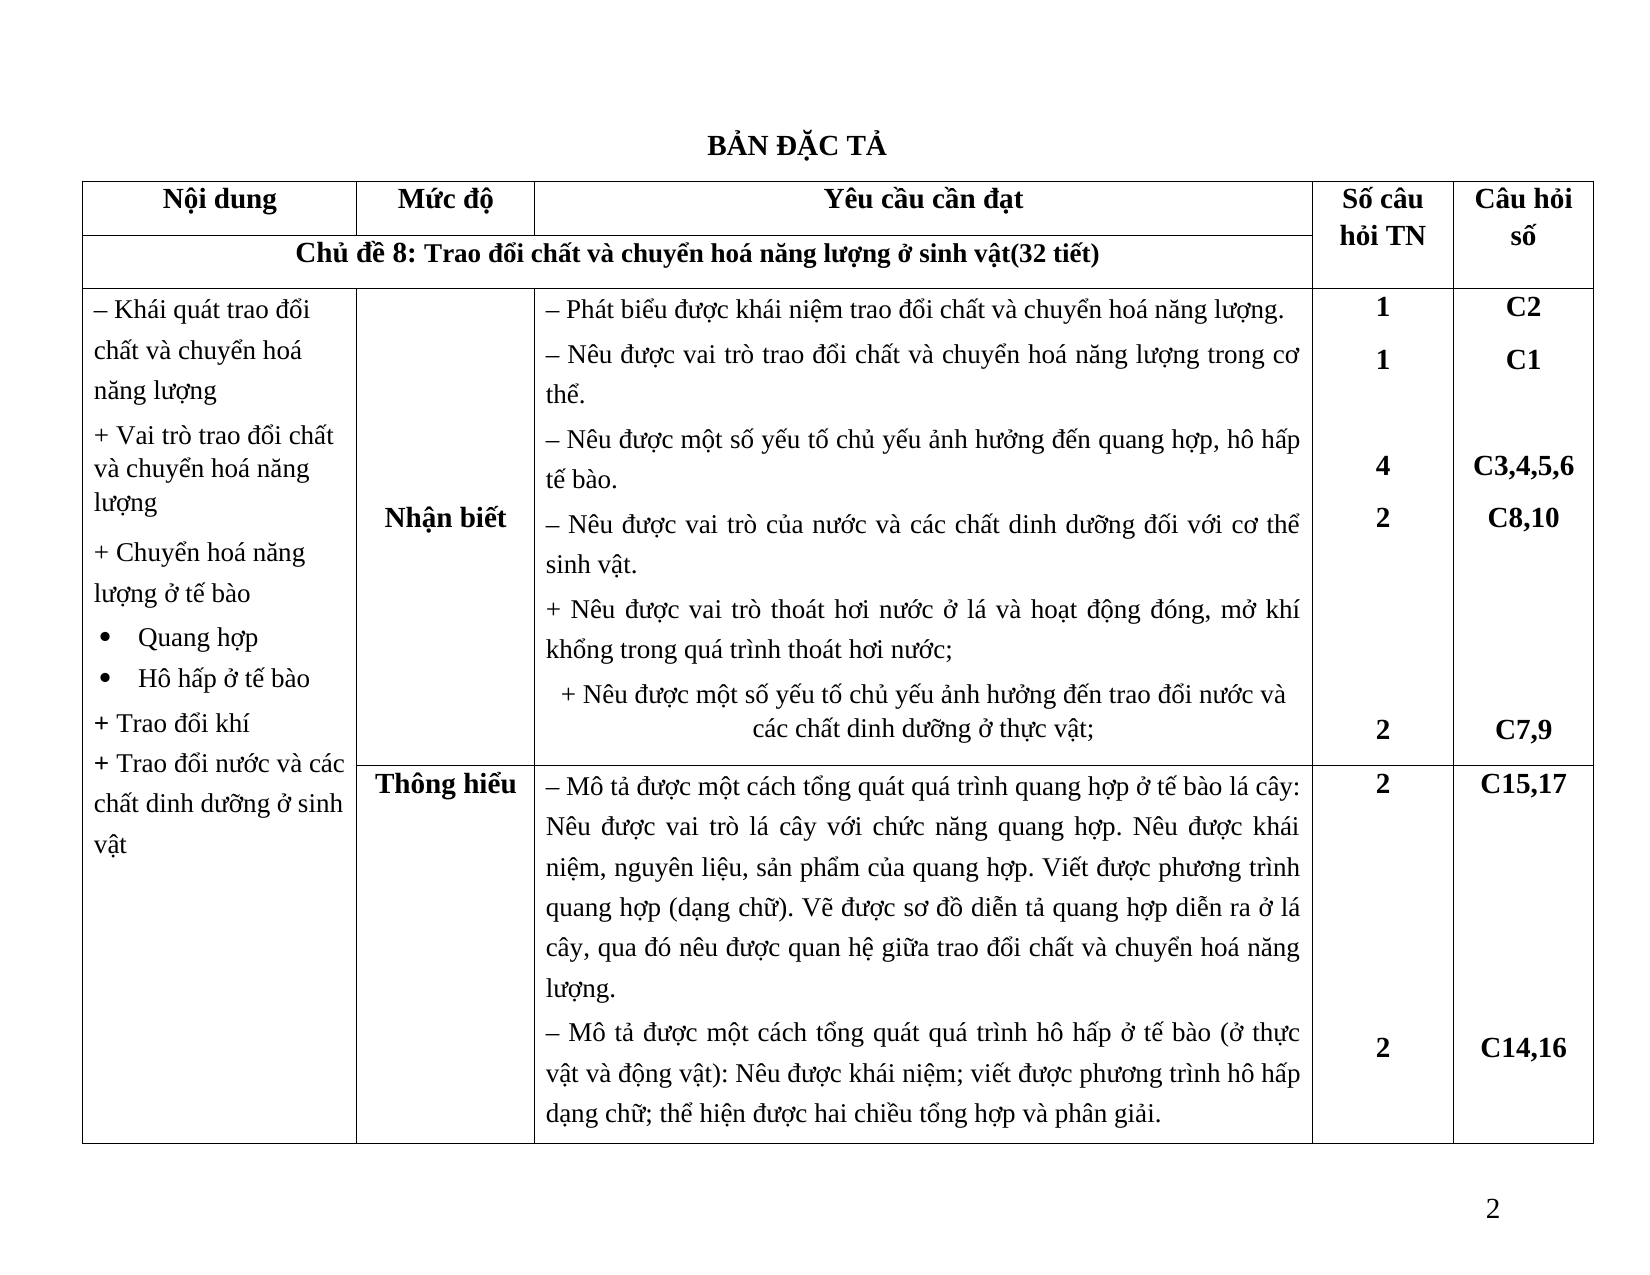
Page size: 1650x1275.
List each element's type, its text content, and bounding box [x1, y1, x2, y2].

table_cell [535, 766, 1312, 1143]
table_cell 1 1 4 2 2 [1313, 289, 1453, 765]
text BẢN ĐẶC TẢ [94, 128, 1500, 161]
table_header Số câu hỏi TN [1313, 182, 1453, 288]
table_cell C2 C1 C3,4,5,6 C8,10 C7,9 [1454, 289, 1593, 765]
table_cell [1454, 766, 1593, 1143]
table_header Mức độ [357, 182, 534, 234]
table_cell – Phát biểu được khái niệm trao đổi chất và chuyển hoá năng lượng. – Nêu được vai trò trao đổi chất và chuyển hoá năng lượng trong cơ thể. – Nêu được một số yếu tố chủ yếu ảnh hưởng đến quang hợp, hô hấp tế bào. – Nêu được vai trò của nước và các chất dinh dưỡng đối với cơ thể sinh vật. + Nêu được vai trò thoát hơi nước ở lá và hoạt động đóng, mở khí khổng trong quá trình thoát hơi nước; + Nêu được một số yếu tố chủ yếu ảnh hưởng đến trao đổi nước và các chất dinh dưỡng ở thực vật; [535, 289, 1312, 765]
table_header Yêu cầu cần đạt [535, 182, 1312, 234]
table_cell Thông hiểu [357, 766, 534, 1143]
table_header Nội dung [83, 182, 356, 234]
table_cell – Khái quát trao đổi chất và chuyển hoá năng lượng + Vai trò trao đổi chất và chuyển hoá năng lượng + Chuyển hoá năng lượng ở tế bào Quang hợp Hô hấp ở tế bào + Trao đổi khí + Trao đổi nước và các chất dinh dưỡng ở sinh vật [83, 289, 356, 1143]
table_cell Nhận biết [357, 289, 534, 765]
table_cell 2 2 1 1 1 [1313, 766, 1453, 1143]
table_header Câu hỏi số [1454, 182, 1593, 288]
table_cell Chủ đề 8: Trao đổi chất và chuyển hoá năng lượng ở sinh vật(32 tiết) [83, 236, 1312, 288]
